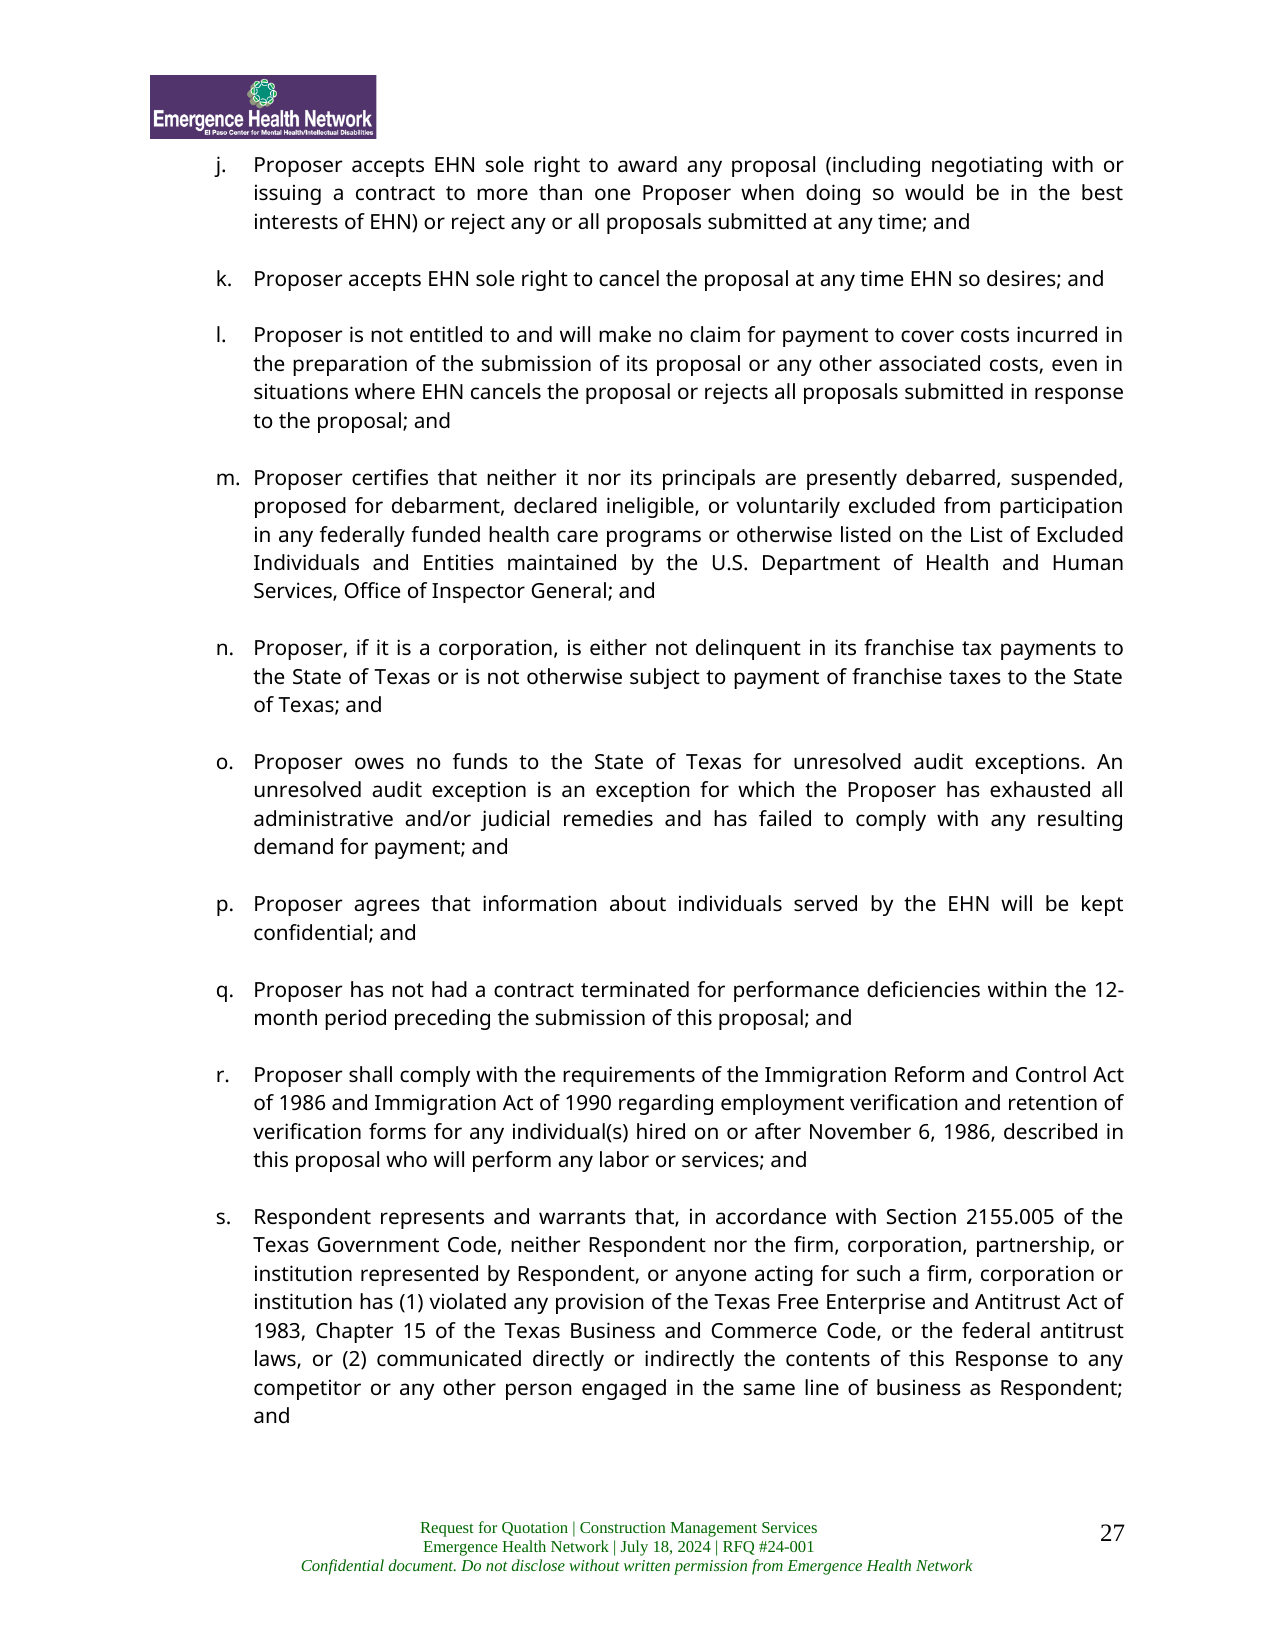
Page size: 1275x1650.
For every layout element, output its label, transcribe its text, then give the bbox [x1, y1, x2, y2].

list Proposer certifies that neither it nor its principals are presently debarred, suspended, proposed for debarment, declared ineligible, or voluntarily excluded from participation in any federally funded health care programs or otherwise listed on the List of Excluded Individuals and Entities maintained by the U.S. Department of Health and Human Services, Office of Inspector General; and [216, 463, 1125, 605]
list Proposer agrees that information about individuals served by the EHN will be kept confidential; and [216, 889, 1125, 946]
list Proposer has not had a contract terminated for performance deficiencies within the 12-month period preceding the submission of this proposal; and [216, 975, 1125, 1032]
list Proposer accepts EHN sole right to award any proposal (including negotiating with or issuing a contract to more than one Proposer when doing so would be in the best interests of EHN) or reject any or all proposals submitted at any time; and [216, 150, 1125, 235]
list Proposer, if it is a corporation, is either not delinquent in its franchise tax payments to the State of Texas or is not otherwise subject to payment of franchise taxes to the State of Texas; and [216, 633, 1125, 719]
picture [150, 75, 377, 139]
list Proposer shall comply with the requirements of the Immigration Reform and Control Act of 1986 and Immigration Act of 1990 regarding employment verification and retention of verification forms for any individual(s) hired on or after November 6, 1986, described in this proposal who will perform any labor or services; and [216, 1060, 1125, 1174]
list Proposer owes no funds to the State of Texas for unresolved audit exceptions. An unresolved audit exception is an exception for which the Proposer has exhausted all administrative and/or judicial remedies and has failed to comply with any resulting demand for payment; and [216, 747, 1125, 861]
list Proposer accepts EHN sole right to cancel the proposal at any time EHN so desires; and [216, 264, 1125, 292]
list Proposer is not entitled to and will make no claim for payment to cover costs incurred in the preparation of the submission of its proposal or any other associated costs, even in situations where EHN cancels the proposal or rejects all proposals submitted in response to the proposal; and [216, 321, 1125, 434]
list Respondent represents and warrants that, in accordance with Section 2155.005 of the Texas Government Code, neither Respondent nor the firm, corporation, partnership, or institution represented by Respondent, or anyone acting for such a firm, corporation or institution has (1) violated any provision of the Texas Free Enterprise and Antitrust Act of 1983, Chapter 15 of the Texas Business and Commerce Code, or the federal antitrust laws, or (2) communicated directly or indirectly the contents of this Response to any competitor or any other person engaged in the same line of business as Respondent; and [216, 1202, 1125, 1430]
